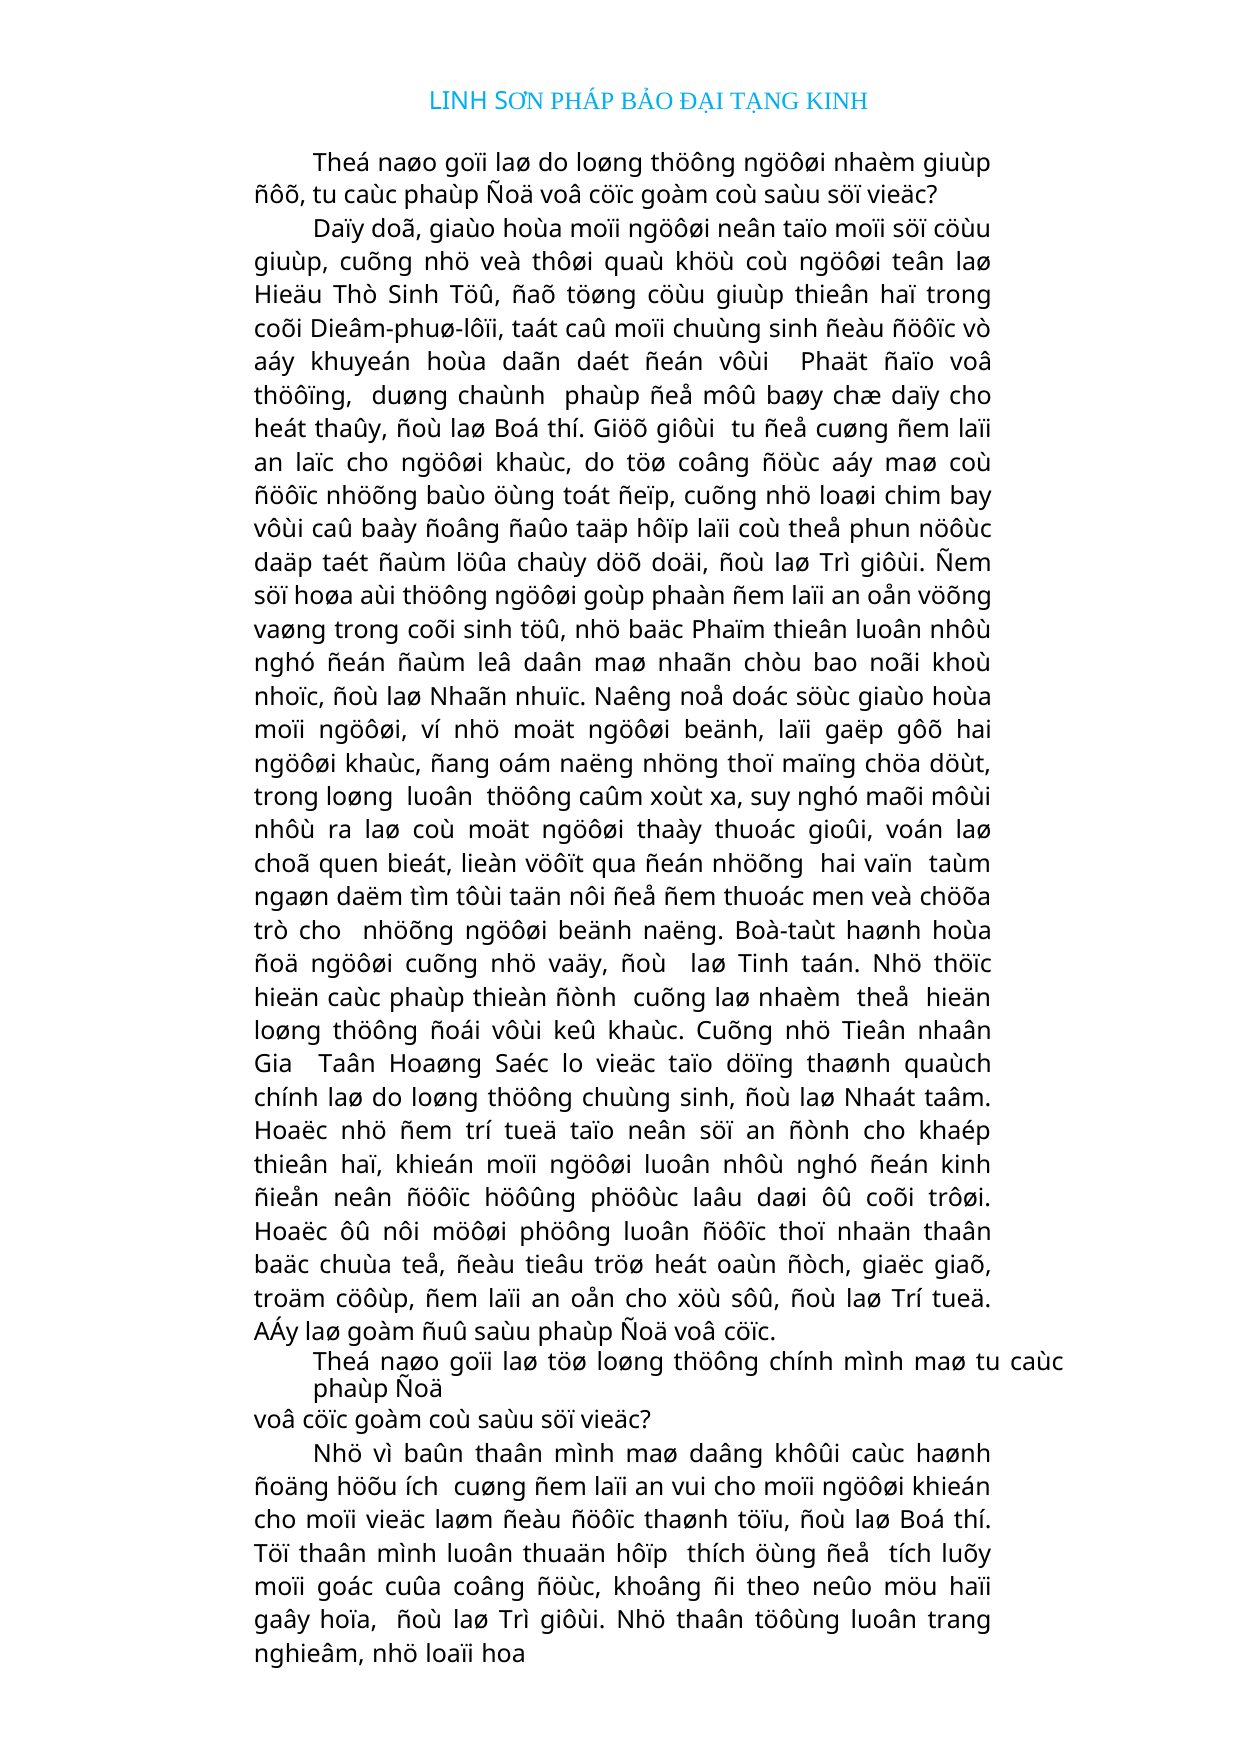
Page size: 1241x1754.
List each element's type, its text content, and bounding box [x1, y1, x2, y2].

text Daïy doã, giaùo hoùa moïi ngöôøi neân taïo moïi söï cöùu giuùp, cuõng nhö veà thôøi quaù khöù coù ngöôøi teân laø Hieäu Thò Sinh Töû, ñaõ töøng cöùu giuùp thieân haï trong coõi Dieâm-phuø-lôïi, taát caû moïi chuùng sinh ñeàu ñöôïc vò aáy khuyeán hoùa daãn daét ñeán vôùi Phaät ñaïo voâ thöôïng, duøng chaùnh phaùp ñeå môû baøy chæ daïy cho heát thaûy, ñoù laø Boá thí. Giöõ giôùi tu ñeå cuøng ñem laïi an laïc cho ngöôøi khaùc, do töø coâng ñöùc aáy maø coù ñöôïc nhöõng baùo öùng toát ñeïp, cuõng nhö loaøi chim bay vôùi caû baày ñoâng ñaûo taäp hôïp laïi coù theå phun nöôùc daäp taét ñaùm löûa chaùy döõ doäi, ñoù laø Trì giôùi. Ñem söï hoøa aùi thöông ngöôøi goùp phaàn ñem laïi an oån vöõng vaøng trong coõi sinh töû, nhö baäc Phaïm thieân luoân nhôù nghó ñeán ñaùm leâ daân maø nhaãn chòu bao noãi khoù nhoïc, ñoù laø Nhaãn nhuïc. Naêng noå doác söùc giaùo hoùa moïi ngöôøi, ví nhö moät ngöôøi beänh, laïi gaëp gôõ hai ngöôøi khaùc, ñang oám naëng nhöng thoï maïng chöa döùt, trong loøng luoân thöông caûm xoùt xa, suy nghó maõi môùi nhôù ra laø coù moät ngöôøi thaày thuoác gioûi, voán laø choã quen bieát, lieàn vöôït qua ñeán nhöõng hai vaïn taùm ngaøn daëm tìm tôùi taän nôi ñeå ñem thuoác men veà chöõa trò cho nhöõng ngöôøi beänh naëng. Boà-taùt haønh hoùa ñoä ngöôøi cuõng nhö vaäy, ñoù laø Tinh taán. Nhö thöïc hieän caùc phaùp thieàn ñònh cuõng laø nhaèm theå hieän loøng thöông ñoái vôùi keû khaùc. Cuõng nhö Tieân nhaân Gia Taân Hoaøng Saéc lo vieäc taïo döïng thaønh quaùch chính laø do loøng thöông chuùng sinh, ñoù laø Nhaát taâm. Hoaëc nhö ñem trí tueä taïo neân söï an ñònh cho khaép thieân haï, khieán moïi ngöôøi luoân nhôù nghó ñeán kinh ñieån neân ñöôïc höôûng phöôùc laâu daøi ôû coõi trôøi. Hoaëc ôû nôi möôøi phöông luoân ñöôïc thoï nhaän thaân baäc chuùa teå, ñeàu tieâu tröø heát oaùn ñòch, giaëc giaõ, troäm cöôùp, ñem laïi an oån cho xöù sôû, ñoù laø Trí tueä. AÁy laø goàm ñuû saùu phaùp Ñoä voâ cöïc. [254, 211, 992, 1348]
text Nhö vì baûn thaân mình maø daâng khôûi caùc haønh ñoäng höõu ích cuøng ñem laïi an vui cho moïi ngöôøi khieán cho moïi vieäc laøm ñeàu ñöôïc thaønh töïu, ñoù laø Boá thí. Töï thaân mình luoân thuaän hôïp thích öùng ñeå tích luõy moïi goác cuûa coâng ñöùc, khoâng ñi theo neûo möu haïi gaây hoïa, ñoù laø Trì giôùi. Nhö thaân töôùng luoân trang nghieâm, nhö loaïi hoa [254, 1436, 992, 1669]
text Theá naøo goïi laø do loøng thöông ngöôøi nhaèm giuùp ñôõ, tu caùc phaùp Ñoä voâ cöïc goàm coù saùu söï vieäc? [254, 146, 992, 211]
text voâ cöïc goàm coù saùu söï vieäc? [254, 1403, 1065, 1435]
text Theá naøo goïi laø töø loøng thöông chính mình maø tu caùc phaùp Ñoä [313, 1348, 1065, 1403]
